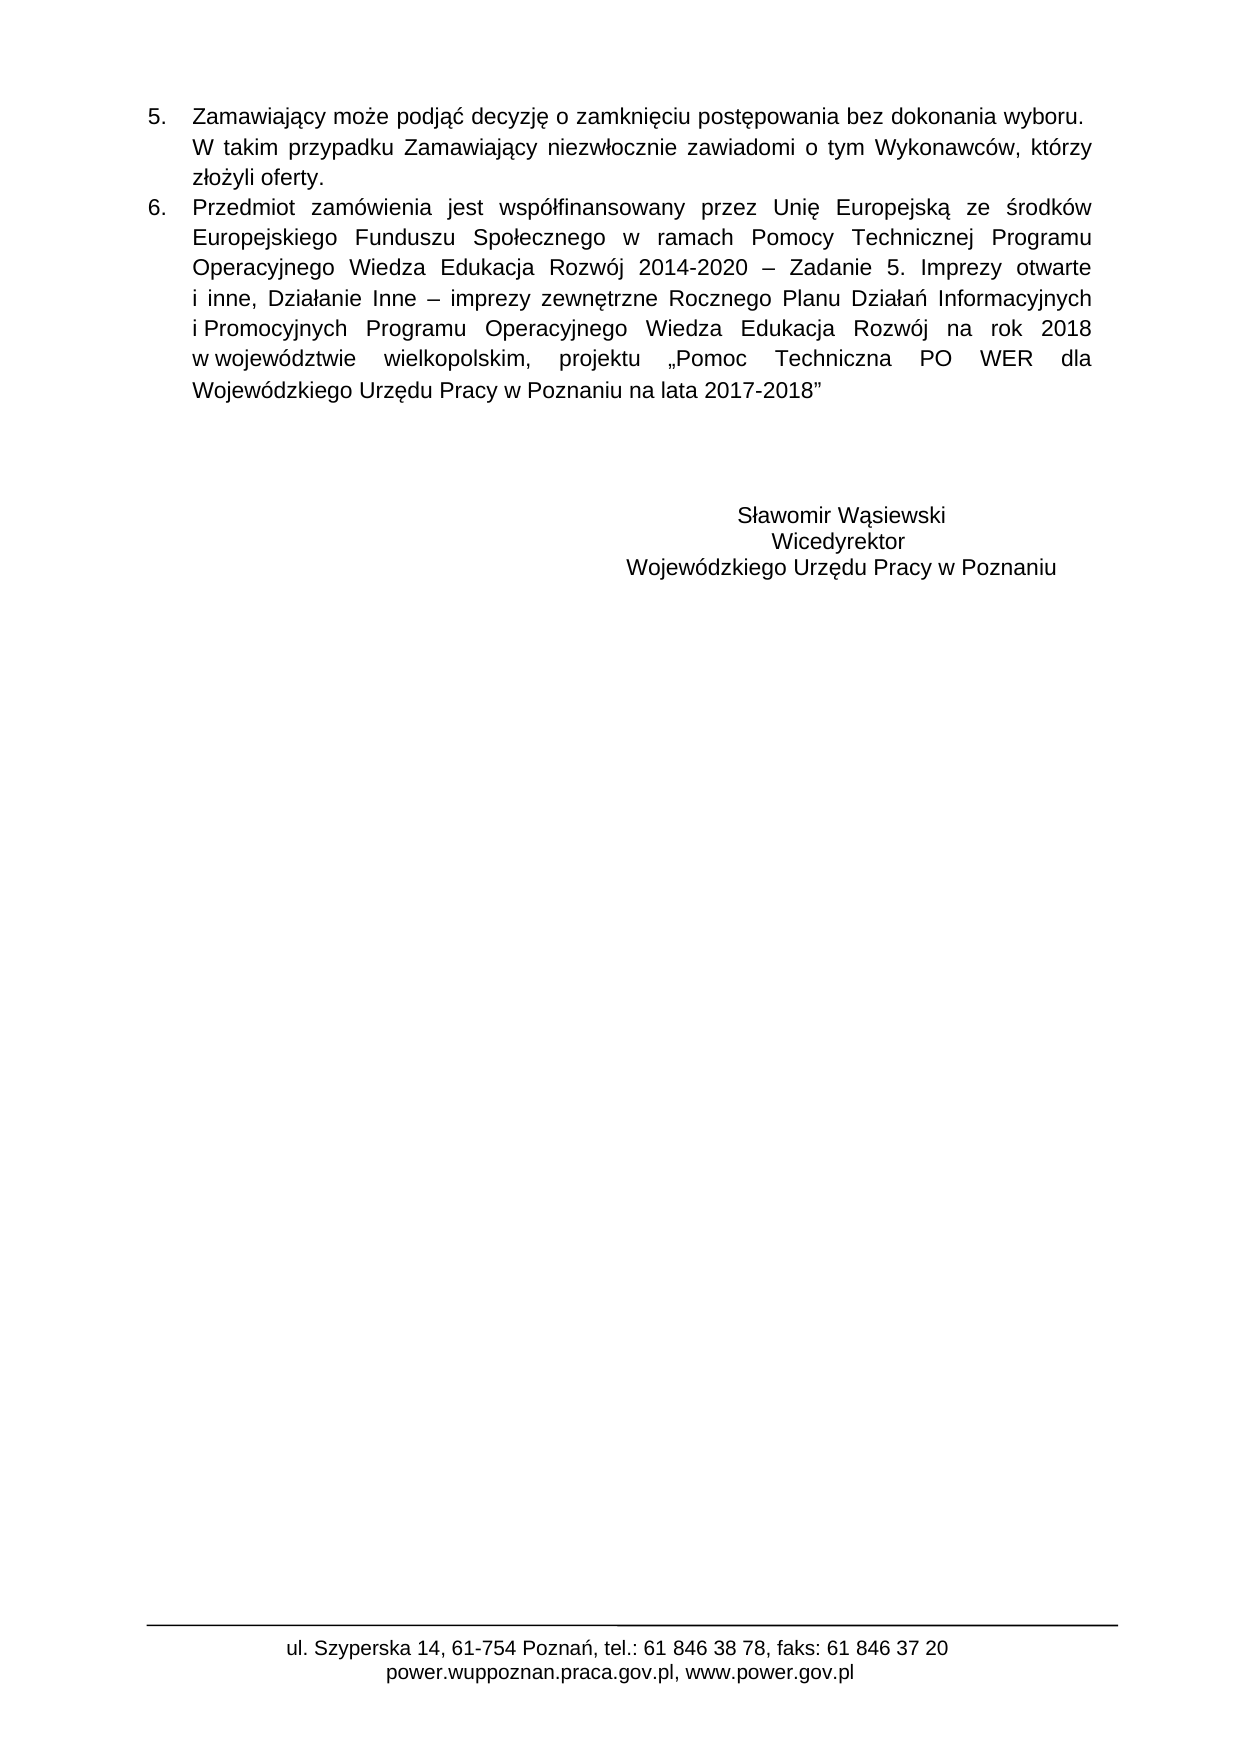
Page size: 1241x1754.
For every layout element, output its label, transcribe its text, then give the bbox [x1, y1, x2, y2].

list Przedmiot zamówienia jest współfinansowany przez Unię Europejską ze środków Europejskiego Funduszu Społecznego w ramach Pomocy Technicznej Programu Operacyjnego Wiedza Edukacja Rozwój 2014-2020 – Zadanie 5. Imprezy otwarte i inne, Działanie Inne – imprezy zewnętrzne Rocznego Planu Działań Informacyjnych i Promocyjnych Programu Operacyjnego Wiedza Edukacja Rozwój na rok 2018 w województwie wielkopolskim, projektu „Pomoc Techniczna PO WER dla Wojewódzkiego Urzędu Pracy w Poznaniu na lata 2017-2018” [148, 194, 1092, 437]
text Sławomir Wąsiewski [516, 502, 1092, 528]
list Zamawiający może podjąć decyzję o zamknięciu postępowania bez dokonania wyboru. W takim przypadku Zamawiający niezwłocznie zawiadomi o tym Wykonawców, którzy złożyli oferty. [148, 103, 1092, 190]
text Wicedyrektor Wojewódzkiego Urzędu Pracy w Poznaniu [148, 528, 1092, 581]
